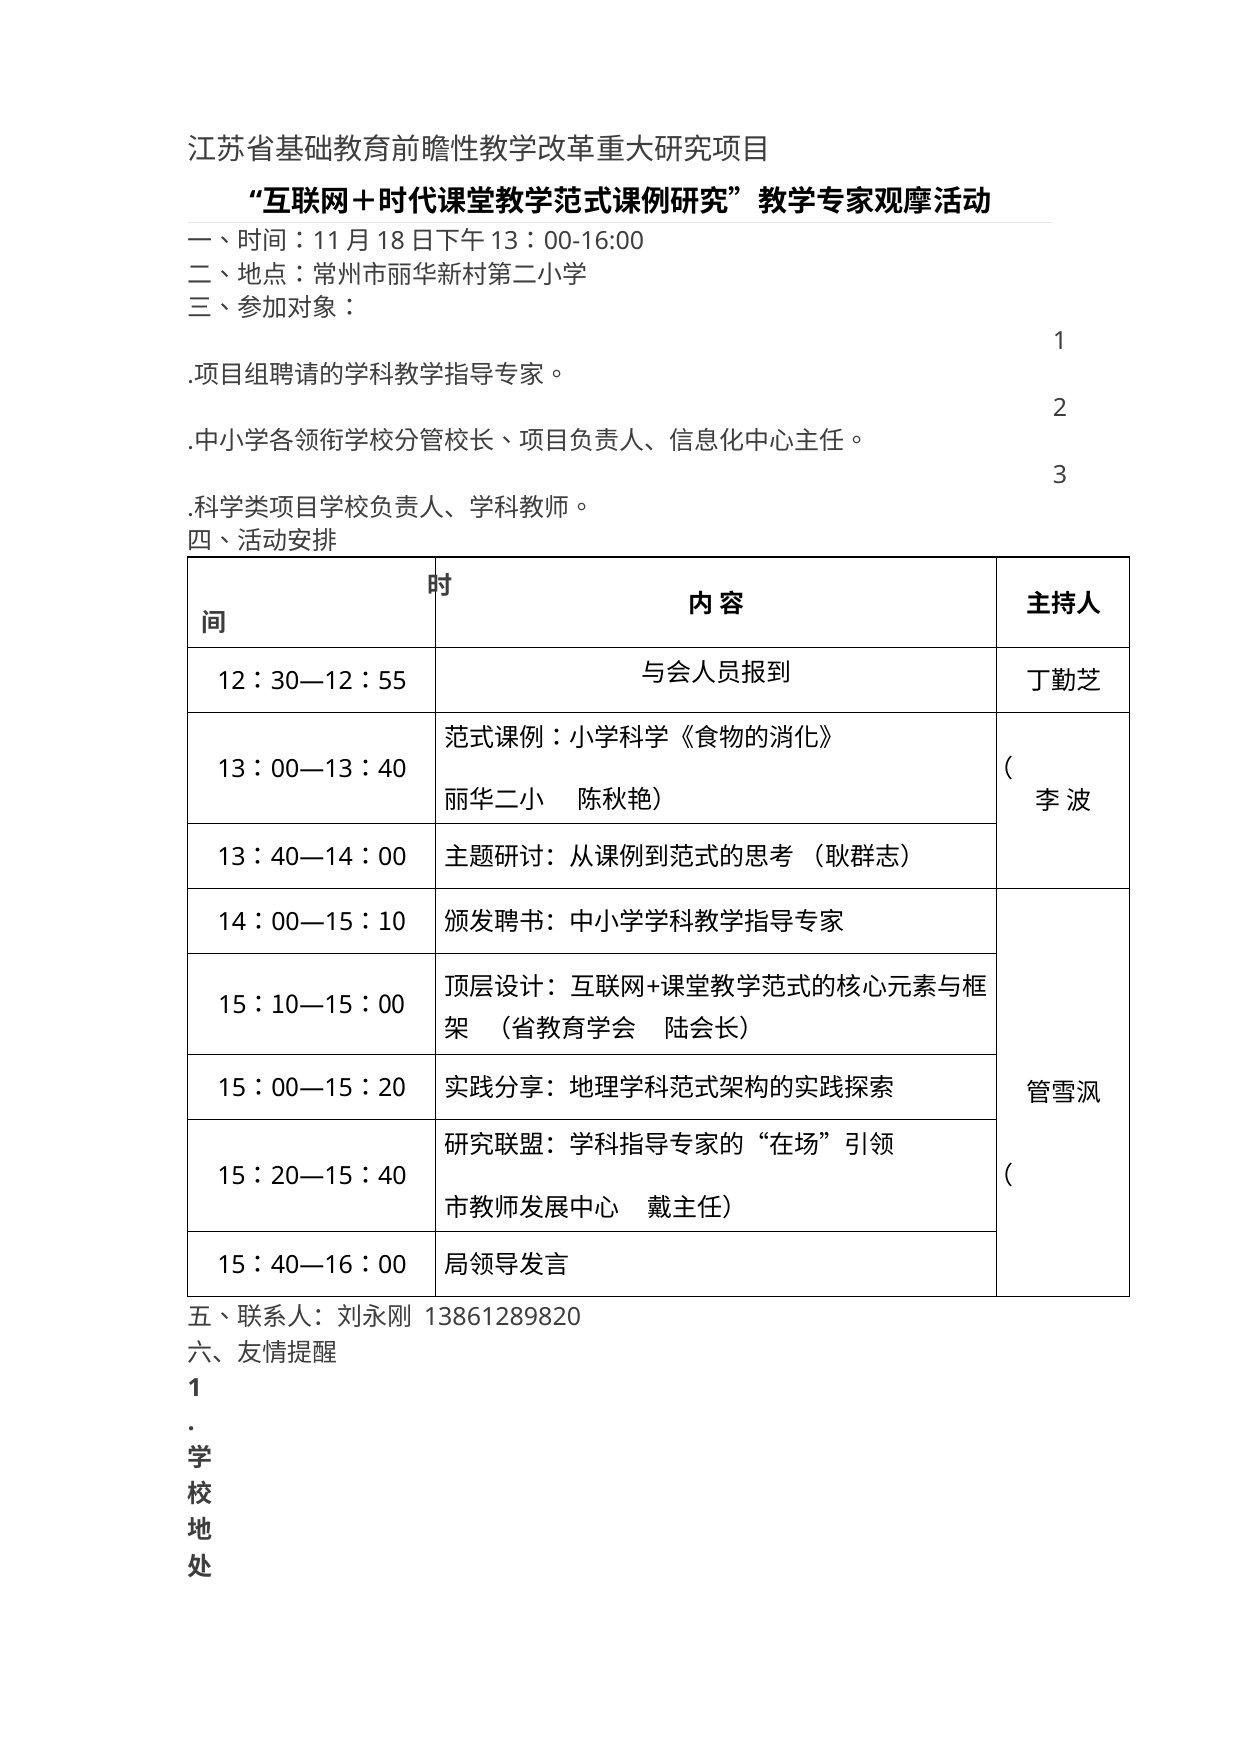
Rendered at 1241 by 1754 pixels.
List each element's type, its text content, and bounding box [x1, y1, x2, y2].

table_cell 15：00—15：20 [188, 1055, 435, 1119]
table_cell 主题研讨：从课例到范式的思考 （耿群志） [436, 824, 996, 888]
table_cell 李 波 [997, 713, 1129, 888]
text 六、友情提醒 [187, 1333, 1053, 1369]
table_cell 15：40—16：00 [188, 1232, 435, 1296]
text 3.科学类项目学校负责人、学科教师。 [187, 456, 1053, 523]
table_cell 研究联盟：学科指导专家的“在场”引领 （市教师发展中心 戴主任） [436, 1120, 996, 1231]
table_cell 管雪沨 [997, 889, 1129, 1296]
table_cell 15：20—15：40 [188, 1120, 435, 1231]
table_header 时 间 [188, 558, 435, 647]
text 江苏省基础教育前瞻性教学改革重大研究项目 [187, 117, 1053, 169]
table_header 主持人 [997, 558, 1129, 647]
text 1.项目组聘请的学科教学指导专家。 [187, 323, 1053, 390]
text “互联网＋时代课堂教学范式课例研究”教学专家观摩活动 [187, 169, 1053, 223]
table_cell 14：00—15：10 [188, 889, 435, 953]
table_cell 范式课例：小学科学《食物的消化》 （丽华二小 陈秋艳） [436, 713, 996, 823]
table_cell 13：40—14：00 [188, 824, 435, 888]
text 四、活动安排 [187, 523, 1053, 556]
table_cell 丁勤芝 [997, 648, 1129, 712]
table_cell 顶层设计：互联网+课堂教学范式的核心元素与框架 （省教育学会 陆会长） [436, 954, 996, 1054]
text 一、时间：11月18日下午13：00-16:00 [187, 223, 1053, 256]
table_cell 实践分享：地理学科范式架构的实践探索 [436, 1055, 996, 1119]
table_cell 12：30—12：55 [188, 648, 435, 712]
text 三、参加对象： [187, 290, 1053, 323]
table_cell 与会人员报到 [436, 648, 996, 712]
text 二、地点：常州市丽华新村第二小学 [187, 256, 1053, 290]
table_cell 13：00—13：40 [188, 713, 435, 823]
text 五、联系人：刘永刚 13861289820 [187, 1297, 1053, 1333]
text 2.中小学各领衔学校分管校长、项目负责人、信息化中心主任。 [187, 390, 1053, 456]
table_header 内 容 [436, 558, 996, 647]
table_cell 局领导发言 [436, 1232, 996, 1296]
table_cell 颁发聘书：中小学学科教学指导专家 [436, 889, 996, 953]
table_cell 15：10—15：00 [188, 954, 435, 1054]
